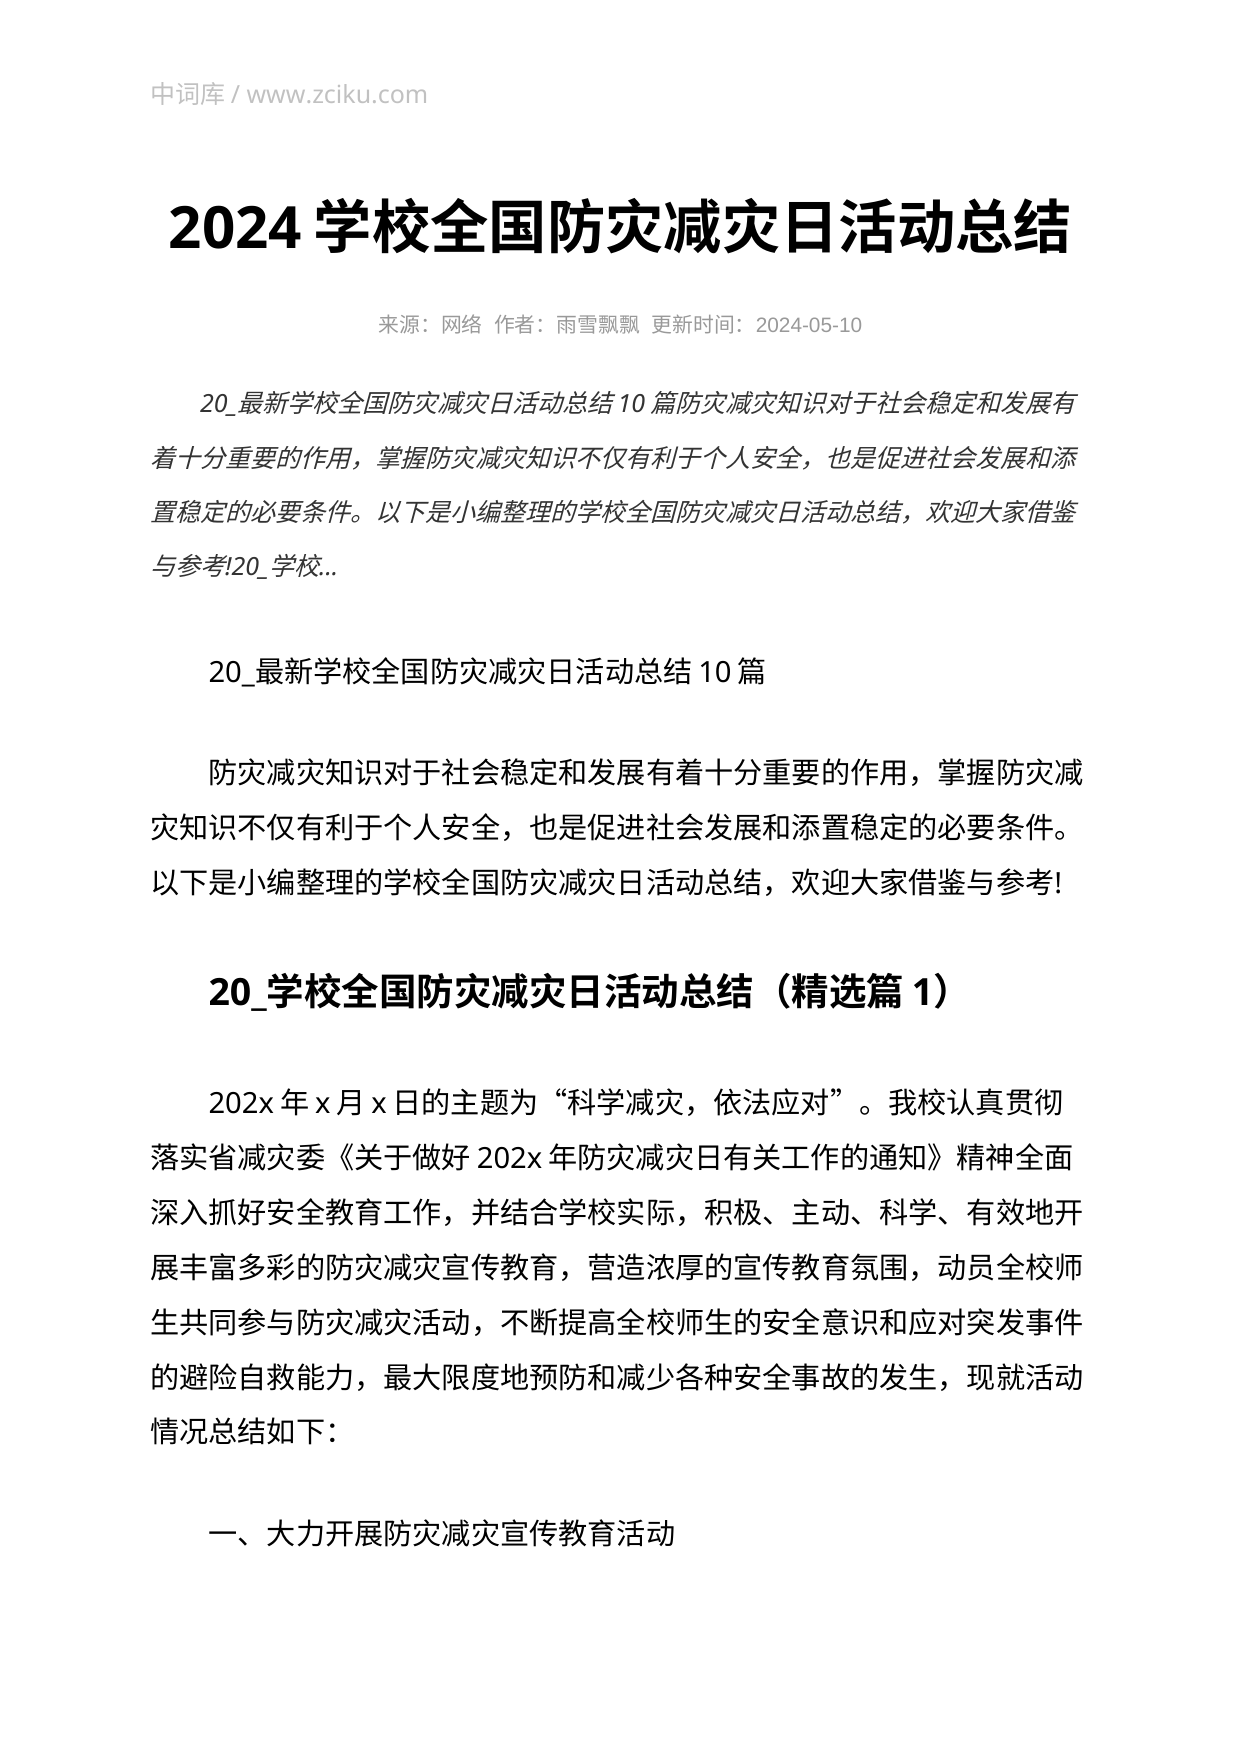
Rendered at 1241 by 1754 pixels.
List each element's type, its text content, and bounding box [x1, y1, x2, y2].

subtitle 2024学校全国防灾减灾日活动总结 [150, 181, 1090, 266]
text 防灾减灾知识对于社会稳定和发展有着十分重要的作用，掌握防灾减灾知识不仅有利于个人安全，也是促进社会发展和添置稳定的必要条件。以下是小编整理的学校全国防灾减灾日活动总结，欢迎大家借鉴与参考! [150, 750, 1090, 902]
text 20_最新学校全国防灾减灾日活动总结10篇 [150, 648, 1090, 691]
text 来源：网络 作者：雨雪飘飘 更新时间：2024-05-10 [150, 313, 1090, 337]
text 一、大力开展防灾减灾宣传教育活动 [150, 1511, 1090, 1553]
text 20_最新学校全国防灾减灾日活动总结10篇防灾减灾知识对于社会稳定和发展有着十分重要的作用，掌握防灾减灾知识不仅有利于个人安全，也是促进社会发展和添置稳定的必要条件。以下是小编整理的学校全国防灾减灾日活动总结，欢迎大家借鉴与参考!20_学校... [150, 384, 1090, 583]
text 20_学校全国防灾减灾日活动总结（精选篇1） [150, 962, 1090, 1016]
text 202x年x月x日的主题为“科学减灾，依法应对”。我校认真贯彻落实省减灾委《关于做好202x年防灾减灾日有关工作的通知》精神全面深入抓好安全教育工作，并结合学校实际，积极、主动、科学、有效地开展丰富多彩的防灾减灾宣传教育，营造浓厚的宣传教育氛围，动员全校师生共同参与防灾减灾活动，不断提高全校师生的安全意识和应对突发事件的避险自救能力，最大限度地预防和减少各种安全事故的发生，现就活动情况总结如下： [150, 1079, 1090, 1451]
